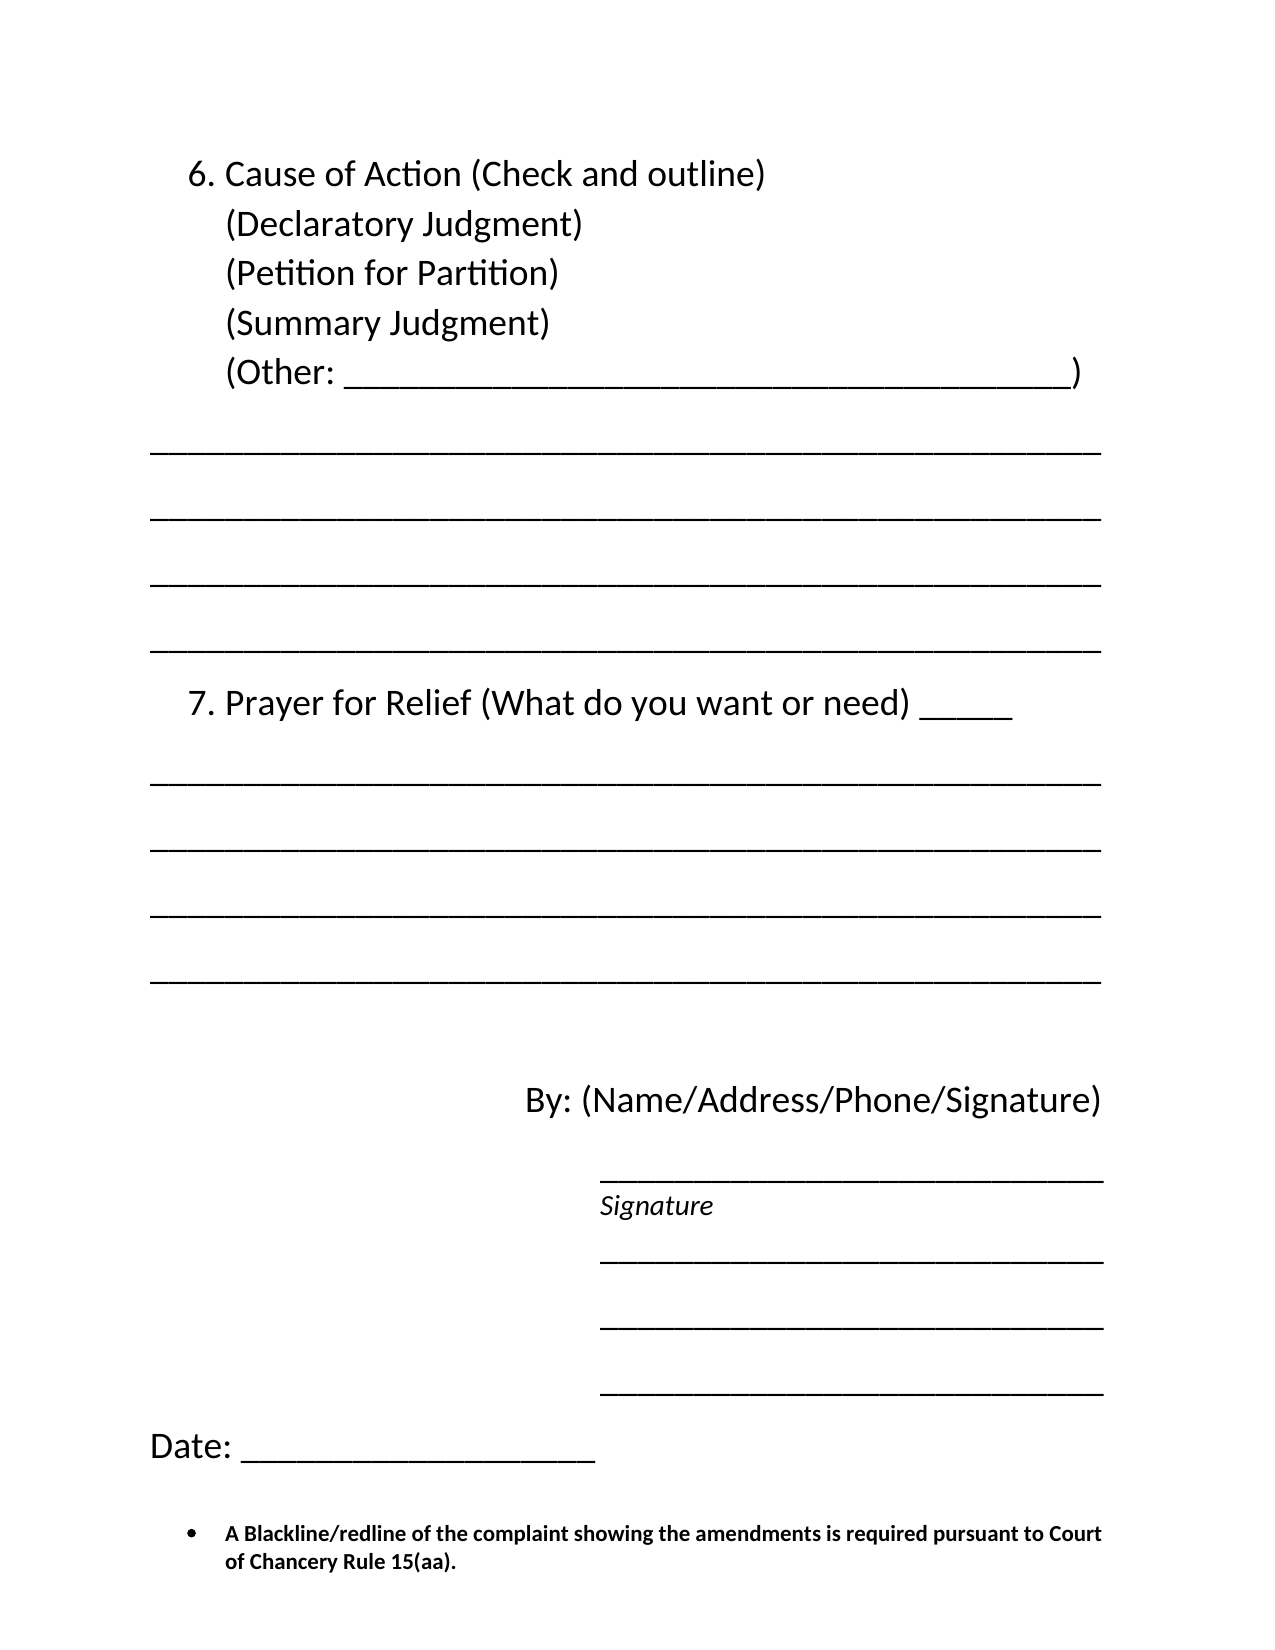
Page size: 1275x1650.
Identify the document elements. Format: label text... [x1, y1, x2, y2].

text Signature [150, 1187, 1125, 1223]
list Prayer for Relief (What do you want or need) _____ [187, 679, 1125, 724]
text ___________________________ [150, 1355, 1125, 1401]
list (Summary Judgment) [225, 298, 1125, 344]
text ___________________________________________________ [150, 745, 1125, 791]
text Date: ___________________ [150, 1422, 1125, 1467]
text ___________________________________________________ [150, 612, 1125, 658]
text By: (Name/Address/Phone/Signature) [150, 1076, 1125, 1121]
text ___________________________ [150, 1223, 1125, 1269]
list (Declaratory Judgment) [225, 199, 1125, 245]
list Cause of Action (Check and outline) [187, 150, 1125, 196]
text ___________________________________________________ [150, 943, 1125, 989]
list (Petition for Partition) [225, 249, 1125, 295]
text ___________________________ [150, 1289, 1125, 1335]
list (Other: _______________________________________) [225, 348, 1125, 394]
text ___________________________________________________ [150, 877, 1125, 923]
text ___________________________________________________ [150, 414, 1125, 460]
text ___________________________ [150, 1142, 1125, 1187]
text ___________________________________________________ [150, 546, 1125, 592]
text ___________________________________________________ [150, 480, 1125, 526]
text ___________________________________________________ [150, 811, 1125, 857]
